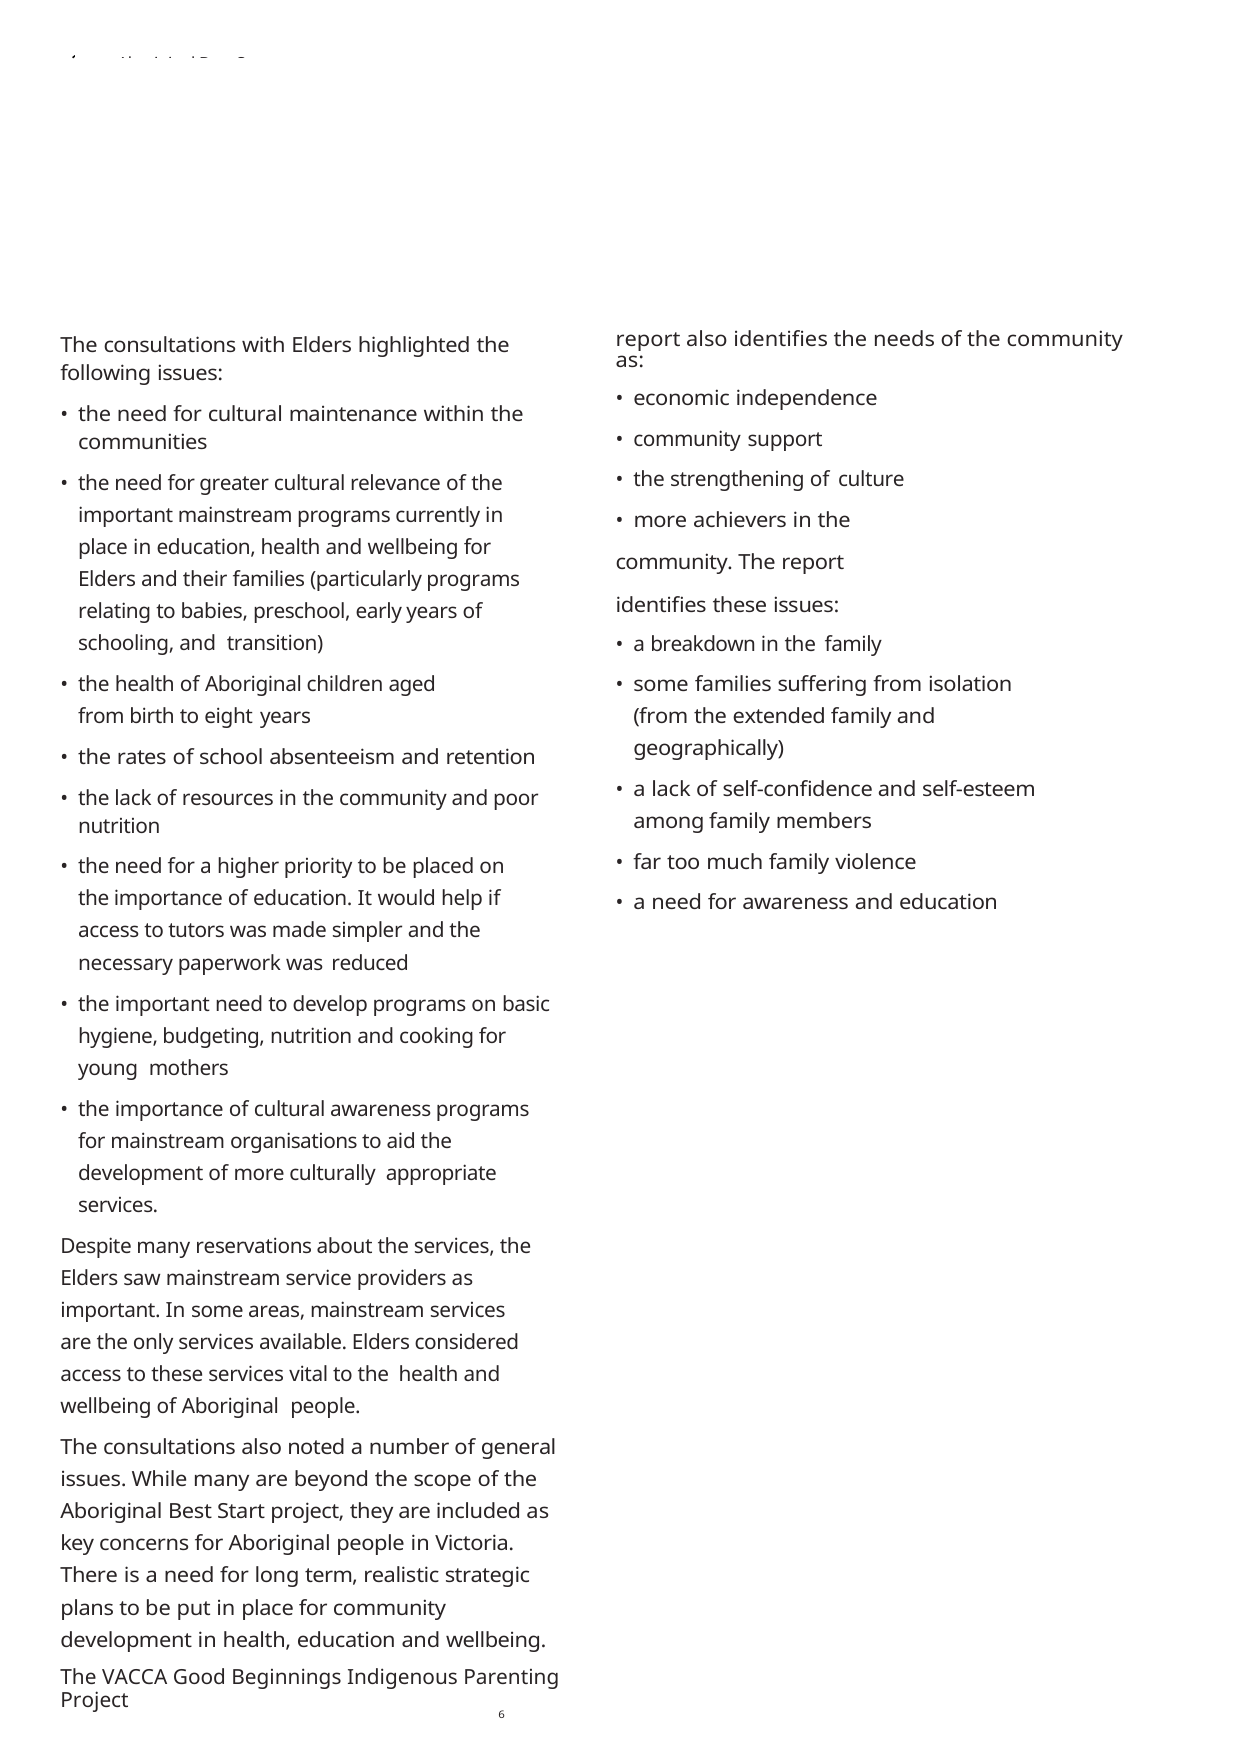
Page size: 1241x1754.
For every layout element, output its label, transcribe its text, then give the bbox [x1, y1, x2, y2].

text report also identifies the needs of the community as: [615, 330, 1132, 372]
list the important need to develop programs on basic hygiene, budgeting, nutrition and cooking for young mothers [60, 989, 563, 1081]
list the need for cultural maintenance within the communities [60, 399, 568, 456]
list economic independence [615, 383, 1132, 412]
text The VACCA Good Beginnings Indigenous Parenting Project [60, 1666, 568, 1712]
list more achievers in the community. The report identifies these issues: [615, 505, 924, 618]
list the health of Aboriginal children aged from birth to eight years [60, 669, 475, 730]
list some families suffering from isolation (from the extended family and geographically) [615, 669, 1033, 761]
list far too much family violence [615, 847, 1132, 875]
list the importance of cultural awareness programs for mainstream organisations to aid the development of more culturally appropriate services. [60, 1094, 558, 1218]
list the need for a higher priority to be placed on the importance of education. It would help if access to tutors was made simpler and the necessary paperwork was reduced [60, 851, 534, 976]
list community support [615, 424, 1132, 452]
list a breakdown in the family [615, 633, 1132, 657]
list the lack of resources in the community and poor nutrition [60, 783, 568, 839]
text The consultations with Elders highlighted the following issues: [60, 330, 568, 387]
text Despite many reservations about the services, the Elders saw mainstream service providers as important. In some areas, mainstream services are the only services available. Elders considered access to these services vital to the health and wellbeing of Aboriginal people. [60, 1231, 542, 1420]
list a need for awareness and education [615, 887, 1132, 916]
text The consultations also noted a number of general issues. While many are beyond the scope of the Aboriginal Best Start project, they are included as key concerns for Aboriginal people in Victoria. There is a need for long term, realistic strategic plans to be put in place for community development in health, education and wellbeing. [60, 1432, 565, 1653]
list the strengthening of culture [615, 464, 1132, 493]
list a lack of self-confidence and self-esteem among family members [615, 774, 1044, 834]
list the need for greater cultural relevance of the important mainstream programs currently in place in education, health and wellbeing for Elders and their families (particularly programs relating to babies, preschool, early years of schooling, and transition) [60, 468, 532, 657]
list the rates of school absenteeism and retention [60, 742, 568, 771]
